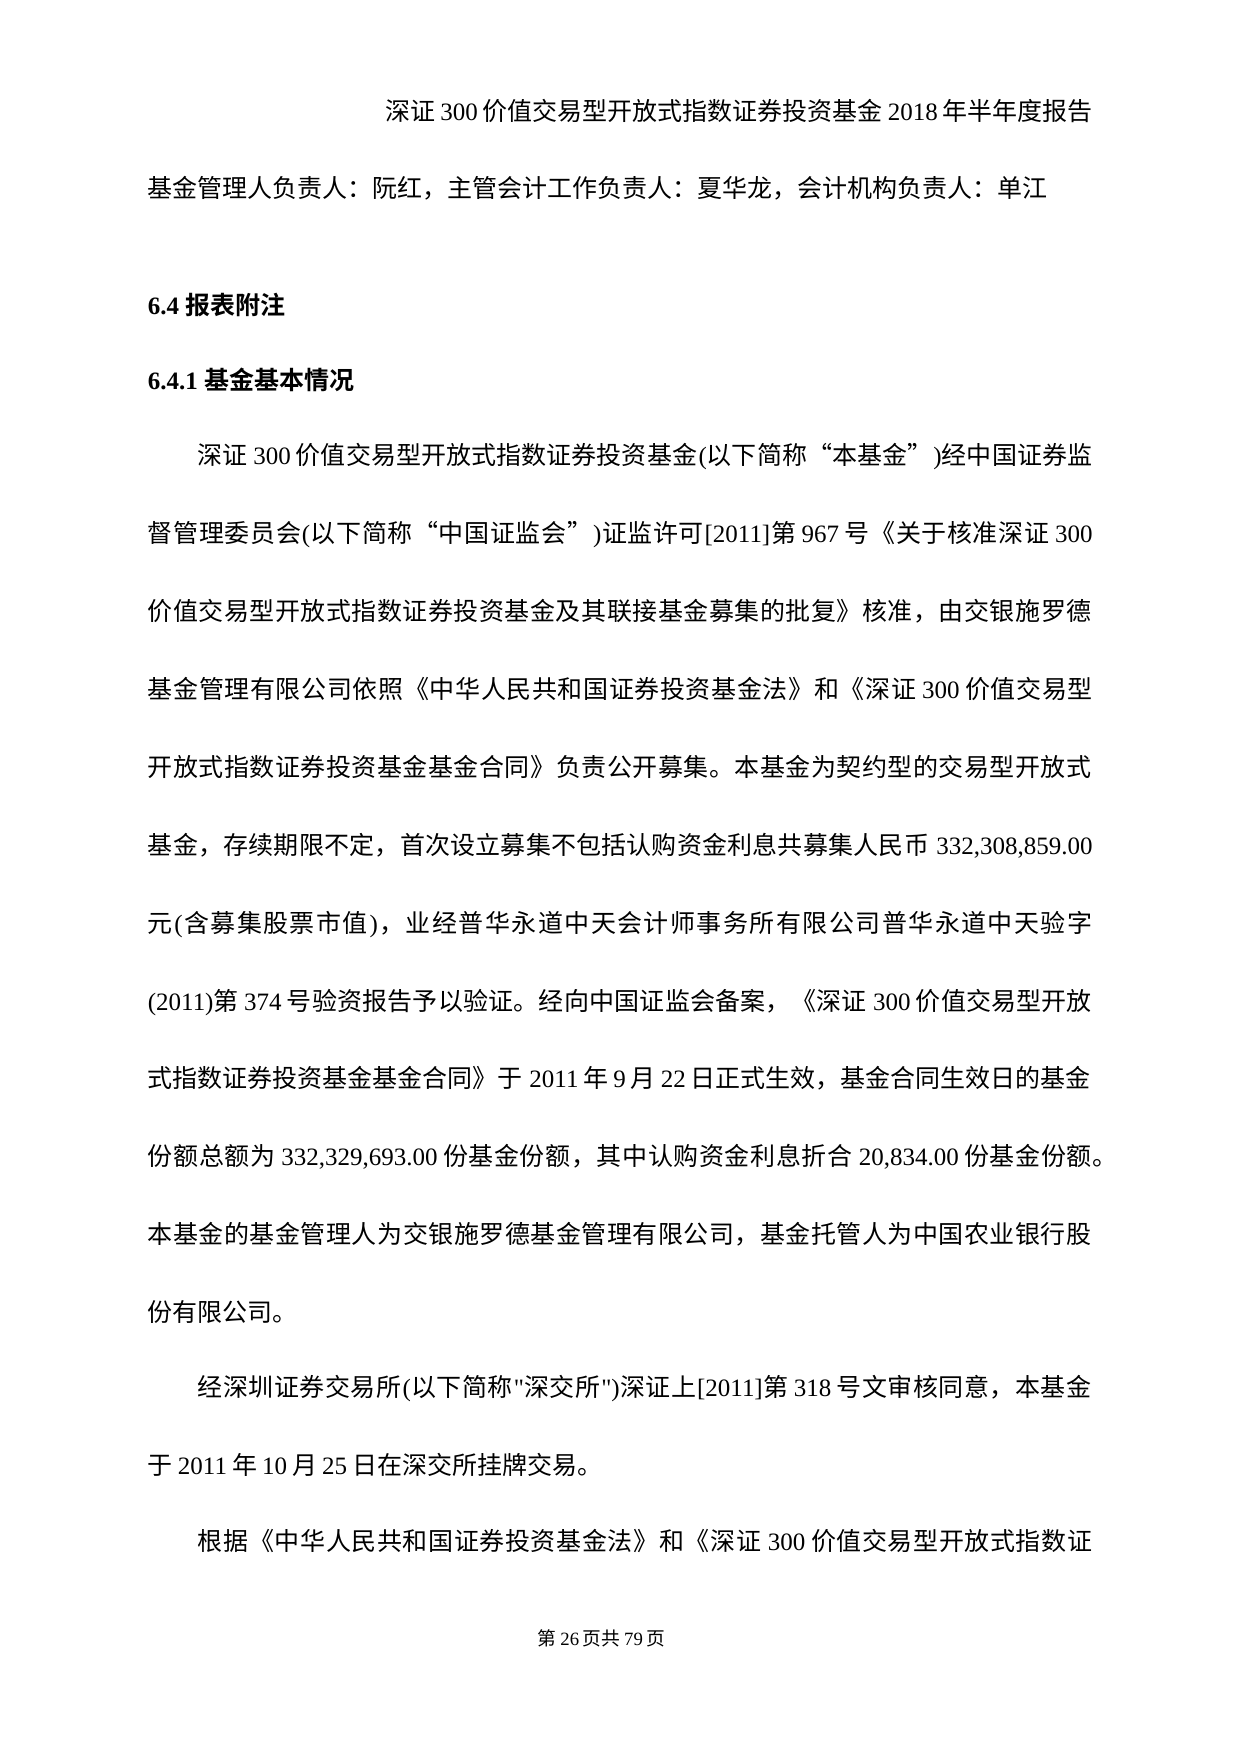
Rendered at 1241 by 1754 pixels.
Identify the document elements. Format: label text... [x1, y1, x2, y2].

subtitle 6.4 报表附注 [148, 271, 1092, 336]
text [148, 1507, 1092, 1572]
text 基金管理人负责人：阮红，主管会计工作负责人：夏华龙，会计机构负责人：单江 [148, 154, 1092, 219]
text 6.4.1 基金基本情况 [148, 346, 1092, 411]
text 经深圳证券交易所(以下简称"深交所")深证上[2011]第318号文审核同意，本基金于2011年10月25日在深交所挂牌交易。 [148, 1353, 1092, 1496]
text 深证300价值交易型开放式指数证券投资基金(以下简称“本基金”)经中国证券监督管理委员会(以下简称“中国证监会”)证监许可[2011]第967号《关于核准深证300价值交易型开放式指数证券投资基金及其联接基金募集的批复》核准，由交银施罗德基金管理有限公司依照《中华人民共和国证券投资基金法》和《深证300价值交易型开放式指数证券投资基金基金合同》负责公开募集。本基金为契约型的交易型开放式基金，存续期限不定，首次设立募集不包括认购资金利息共募集人民币332,308,859.00元(含募集股票市值)，业经普华永道中天会计师事务所有限公司普华永道中天验字(2011)第374号验资报告予以验证。经向中国证监会备案，《深证300价值交易型开放式指数证券投资基金基金合同》于2011年9月22日正式生效，基金合同生效日的基金份额总额为332,329,693.00份基金份额，其中认购资金利息折合20,834.00份基金份额。本基金的基金管理人为交银施罗德基金管理有限公司，基金托管人为中国农业银行股份有限公司。 [148, 421, 1092, 1343]
